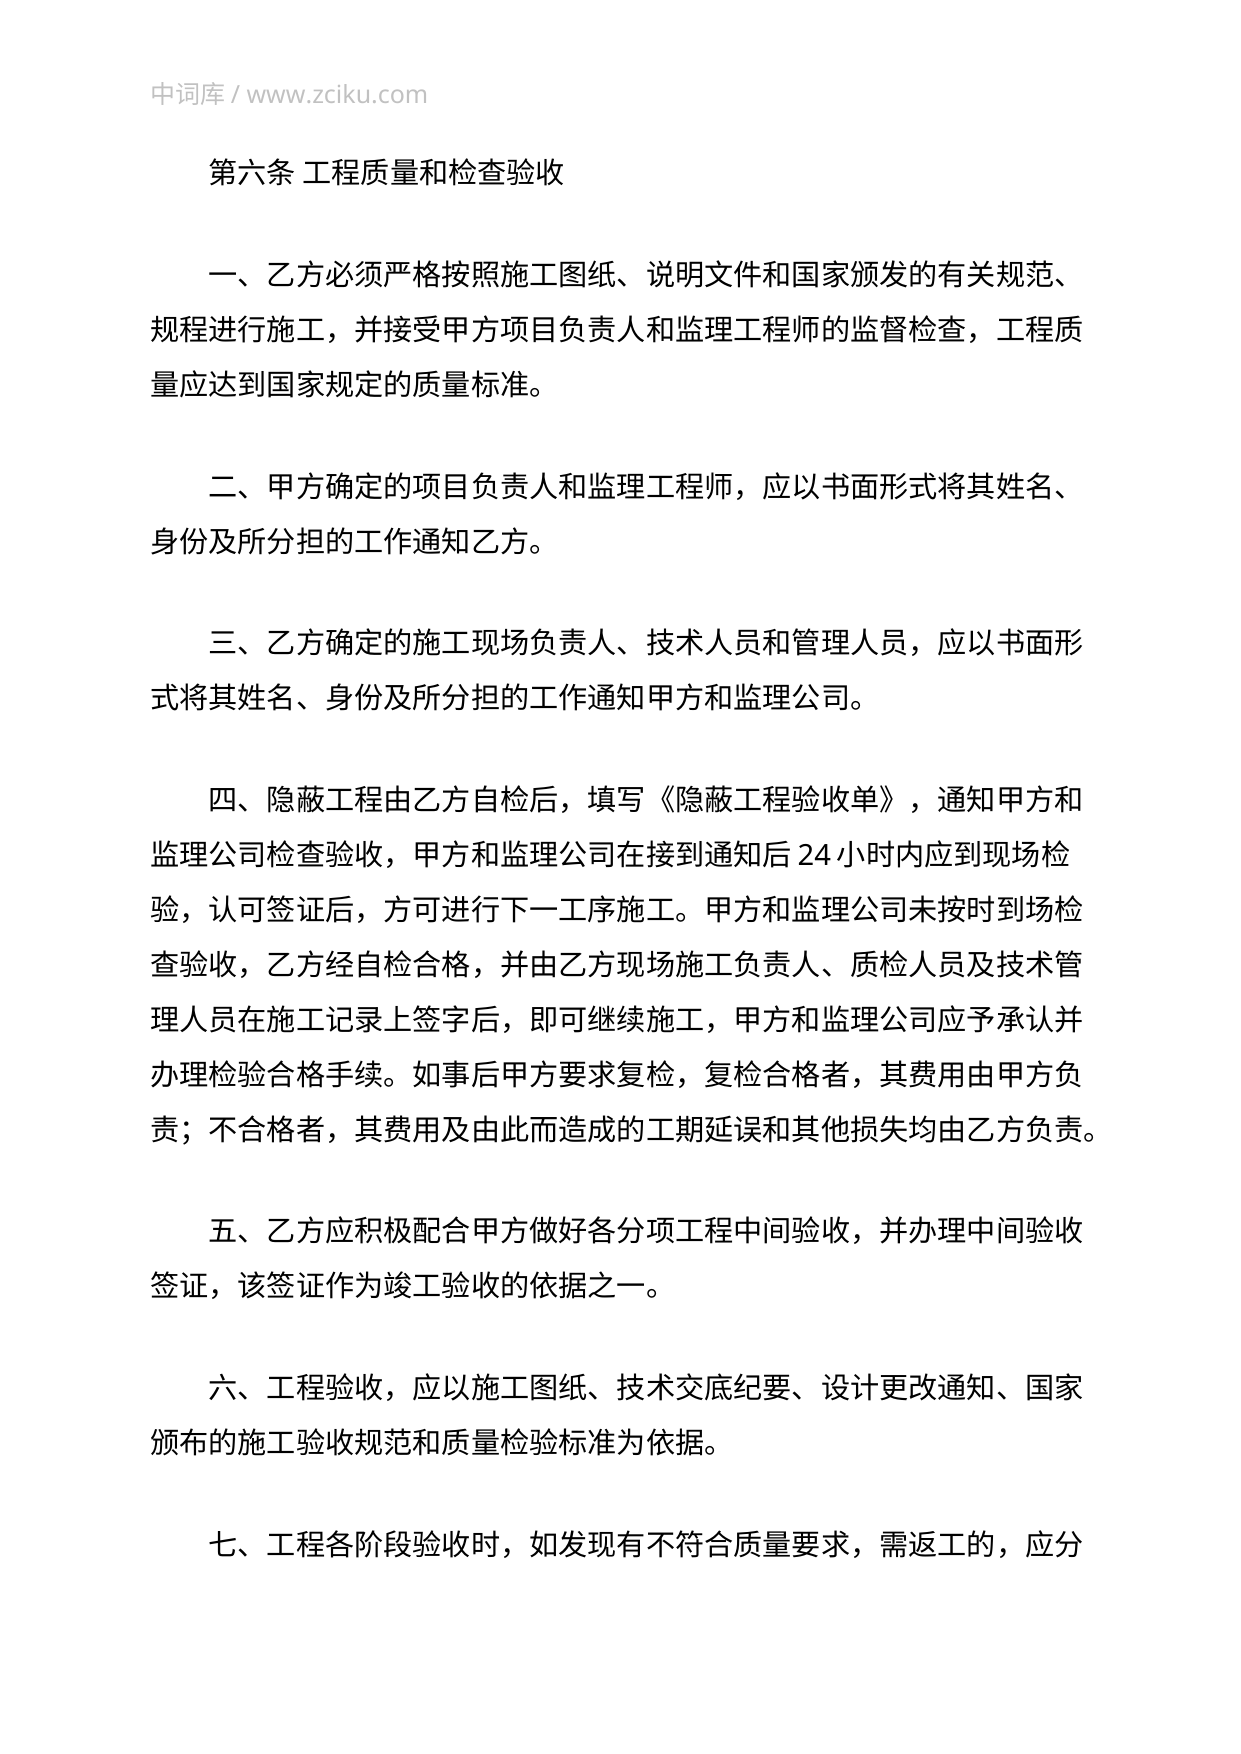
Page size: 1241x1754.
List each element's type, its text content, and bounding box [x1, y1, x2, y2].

text 六、工程验收，应以施工图纸、技术交底纪要、设计更改通知、国家颁布的施工验收规范和质量检验标准为依据。 [150, 1364, 1090, 1462]
text 二、甲方确定的项目负责人和监理工程师，应以书面形式将其姓名、身份及所分担的工作通知乙方。 [150, 463, 1090, 561]
text 一、乙方必须严格按照施工图纸、说明文件和国家颁发的有关规范、规程进行施工，并接受甲方项目负责人和监理工程师的监督检查，工程质量应达到国家规定的质量标准。 [150, 252, 1090, 404]
text 五、乙方应积极配合甲方做好各分项工程中间验收，并办理中间验收签证，该签证作为竣工验收的依据之一。 [150, 1208, 1090, 1305]
text 三、乙方确定的施工现场负责人、技术人员和管理人员，应以书面形式将其姓名、身份及所分担的工作通知甲方和监理公司。 [150, 620, 1090, 717]
text 第六条 工程质量和检查验收 [150, 150, 1090, 192]
text 四、隐蔽工程由乙方自检后，填写《隐蔽工程验收单》，通知甲方和监理公司检查验收，甲方和监理公司在接到通知后24小时内应到现场检验，认可签证后，方可进行下一工序施工。甲方和监理公司未按时到场检查验收，乙方经自检合格，并由乙方现场施工负责人、质检人员及技术管理人员在施工记录上签字后，即可继续施工，甲方和监理公司应予承认并办理检验合格手续。如事后甲方要求复检，复检合格者，其费用由甲方负责；不合格者，其费用及由此而造成的工期延误和其他损失均由乙方负责。 [150, 777, 1090, 1148]
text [150, 1521, 1090, 1563]
